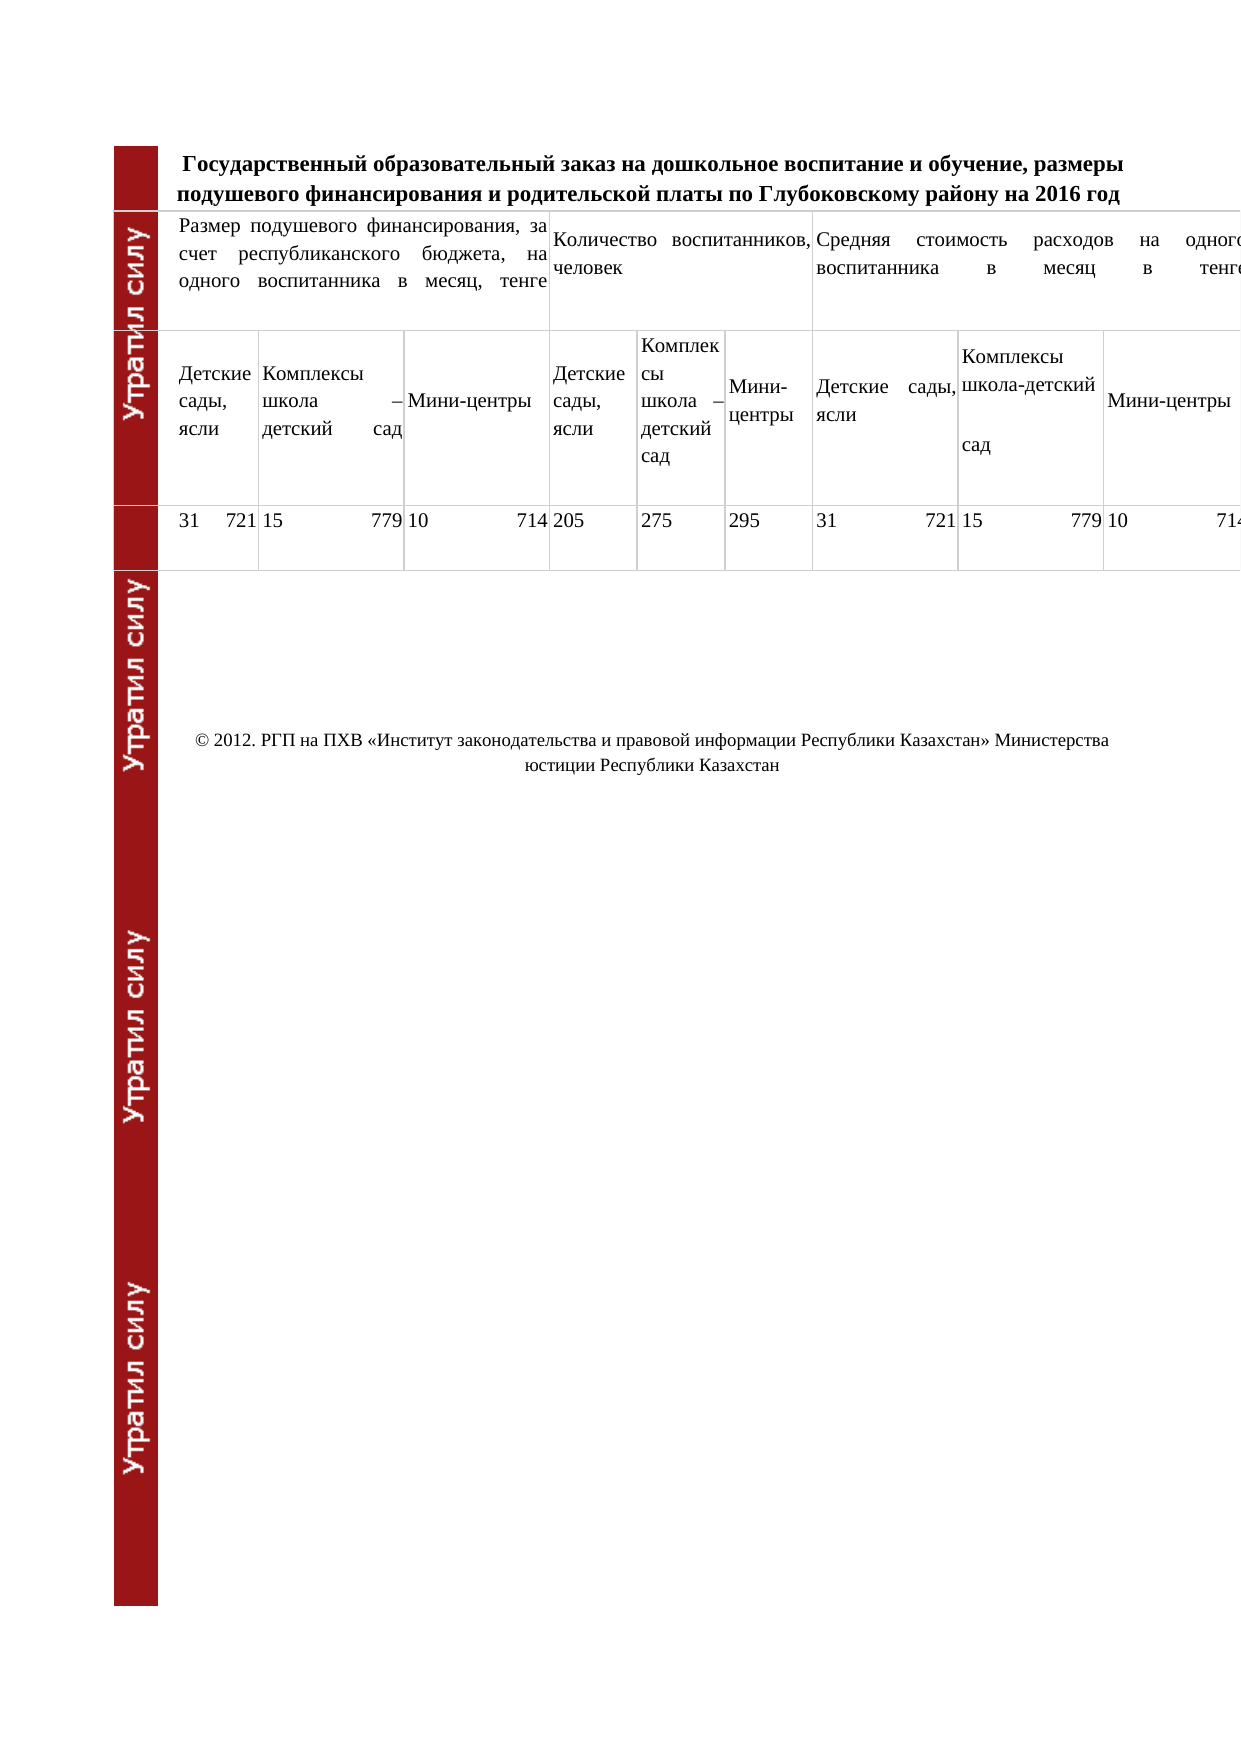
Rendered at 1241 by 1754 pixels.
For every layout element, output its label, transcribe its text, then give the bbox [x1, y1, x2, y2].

table_cell 10 714 [405, 506, 549, 570]
table_cell 31 721 [813, 506, 957, 570]
picture [114, 571, 158, 729]
table_header Размер подушевого финансирования, за счет республиканского бюджета, на одного воспитанника в месяц, тенге [114, 212, 549, 330]
table_cell 31 721 [114, 506, 258, 570]
table_header Количество воспитанников, человек [550, 212, 812, 330]
table_cell 10 714 [1104, 506, 1240, 570]
table_cell Детские сады, ясли [114, 331, 258, 505]
table_cell Детские сады, ясли [550, 331, 636, 505]
table_cell 275 [638, 506, 724, 570]
table_cell Мини-центры [726, 331, 812, 505]
table_cell Комплексы школа – детский сад [638, 331, 724, 505]
picture [114, 146, 158, 150]
table_cell 205 [550, 506, 636, 570]
table_cell Мини-центры [405, 331, 549, 505]
picture [114, 776, 158, 1606]
table_header Средняя стоимость расходов на одного воспитанника в месяц в тенге [813, 212, 1240, 330]
text Государственный образовательный заказ на дошкольное воспитание и обучение, размеры подушевого финансирования и родительской платы по Глубоковскому району на 2016 год [112, 150, 1128, 207]
table_cell 15 779 [959, 506, 1103, 570]
table_cell Мини-центры [1104, 331, 1240, 505]
table_cell 15 779 [259, 506, 403, 570]
table_cell Комплексы школа-детский сад [959, 331, 1103, 505]
table_cell Комплексы школа – детский сад [259, 331, 403, 505]
table_cell 295 [726, 506, 812, 570]
text © 2012. РГП на ПХВ «Институт законодательства и правовой информации Республики Казахстан» Министерства юстиции Республики Казахстан [112, 729, 1128, 776]
table_cell Детские сады, ясли [813, 331, 957, 505]
